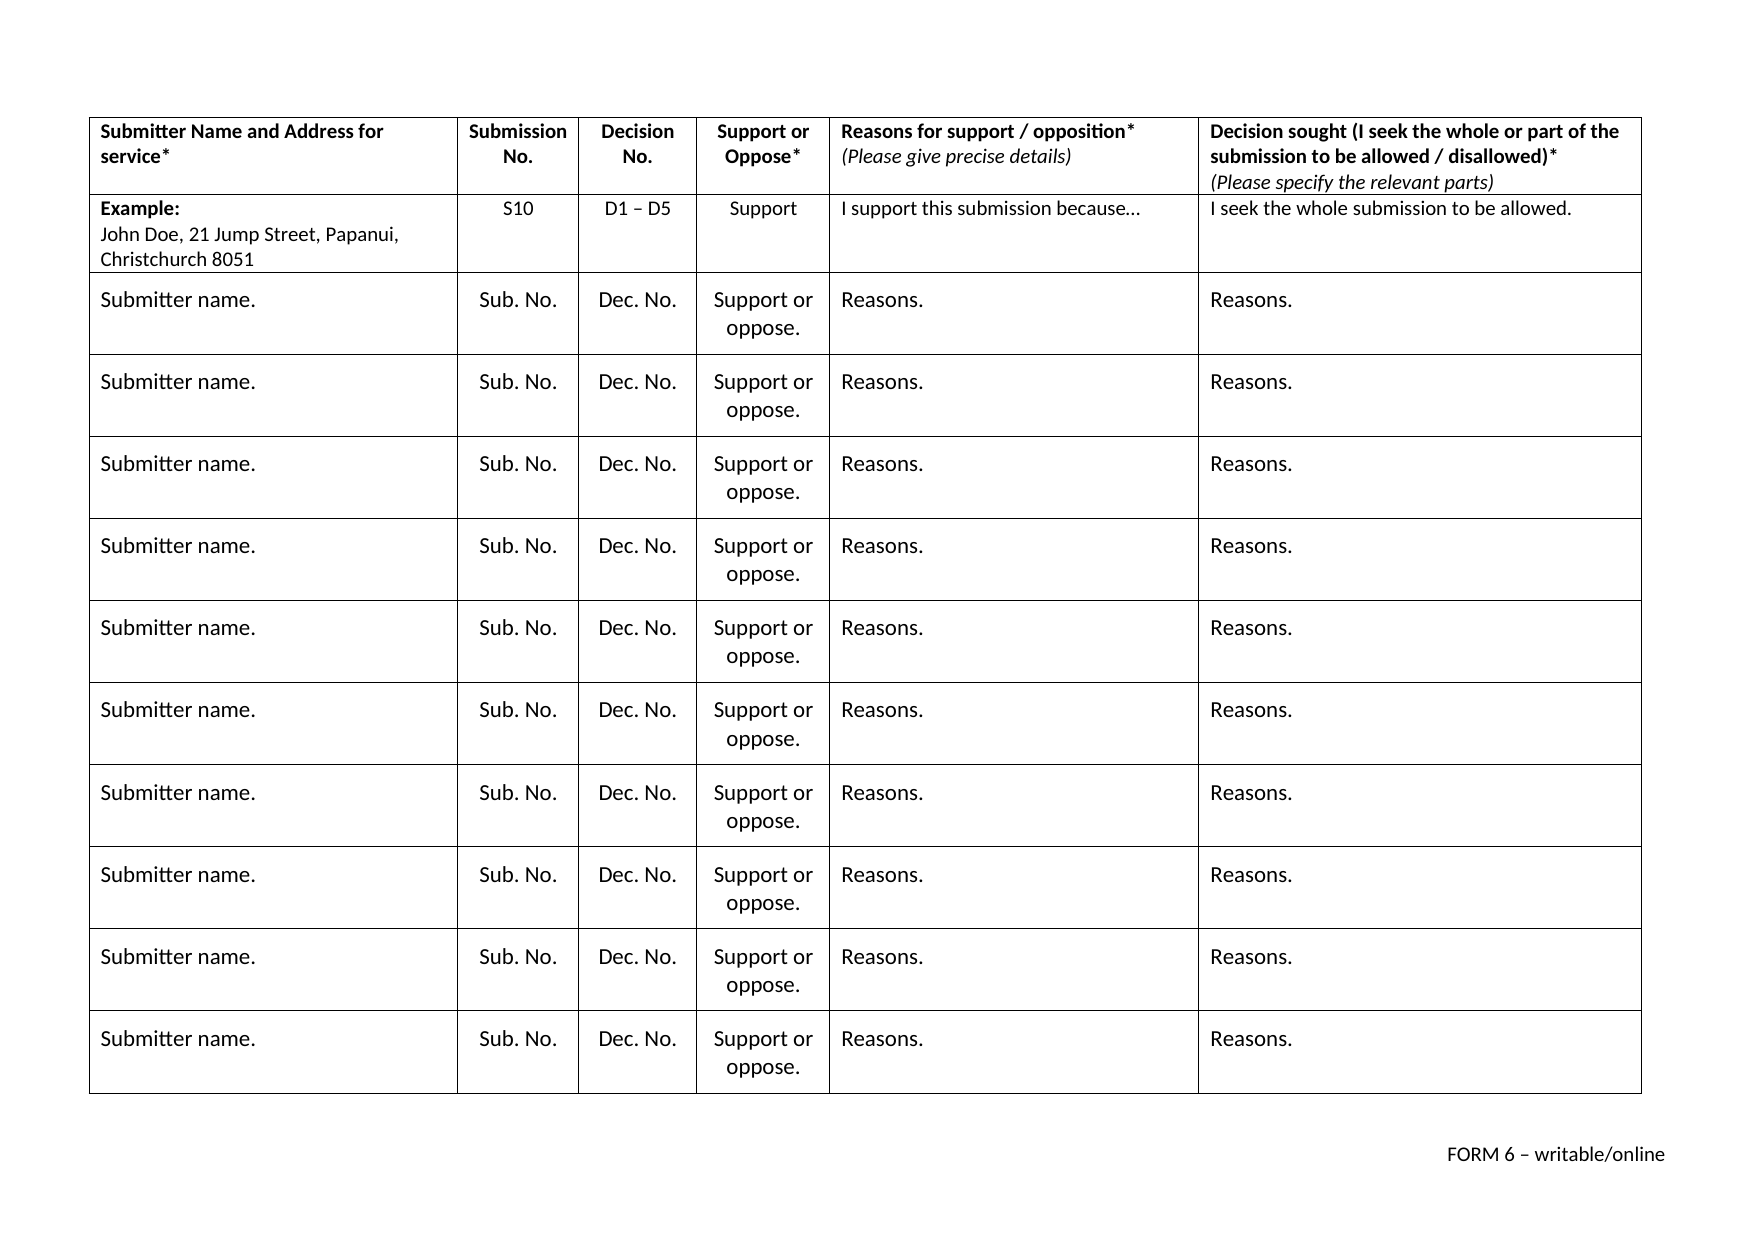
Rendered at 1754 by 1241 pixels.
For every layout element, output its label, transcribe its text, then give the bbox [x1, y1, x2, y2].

table_header Decision sought (I seek the whole or part of the submission to be allowed / disallowed)* (Please specify the relevant parts) [1199, 118, 1641, 194]
table_header Reasons for support / opposition* (Please give precise details) [830, 118, 1198, 194]
table_cell I seek the whole submission to be allowed. [1199, 195, 1641, 272]
table_header Submission No. [458, 118, 578, 194]
table_cell I support this submission because… [830, 195, 1198, 272]
table_header Support or Oppose* [697, 118, 829, 194]
table_header Submitter Name and Address for service* [90, 118, 457, 194]
table_header Decision No. [579, 118, 696, 194]
table_cell Support [697, 195, 829, 272]
table_cell S10 [458, 195, 578, 272]
table_cell Example: John Doe, 21 Jump Street, Papanui, Christchurch 8051 [90, 195, 457, 272]
table_cell D1 – D5 [579, 195, 696, 272]
